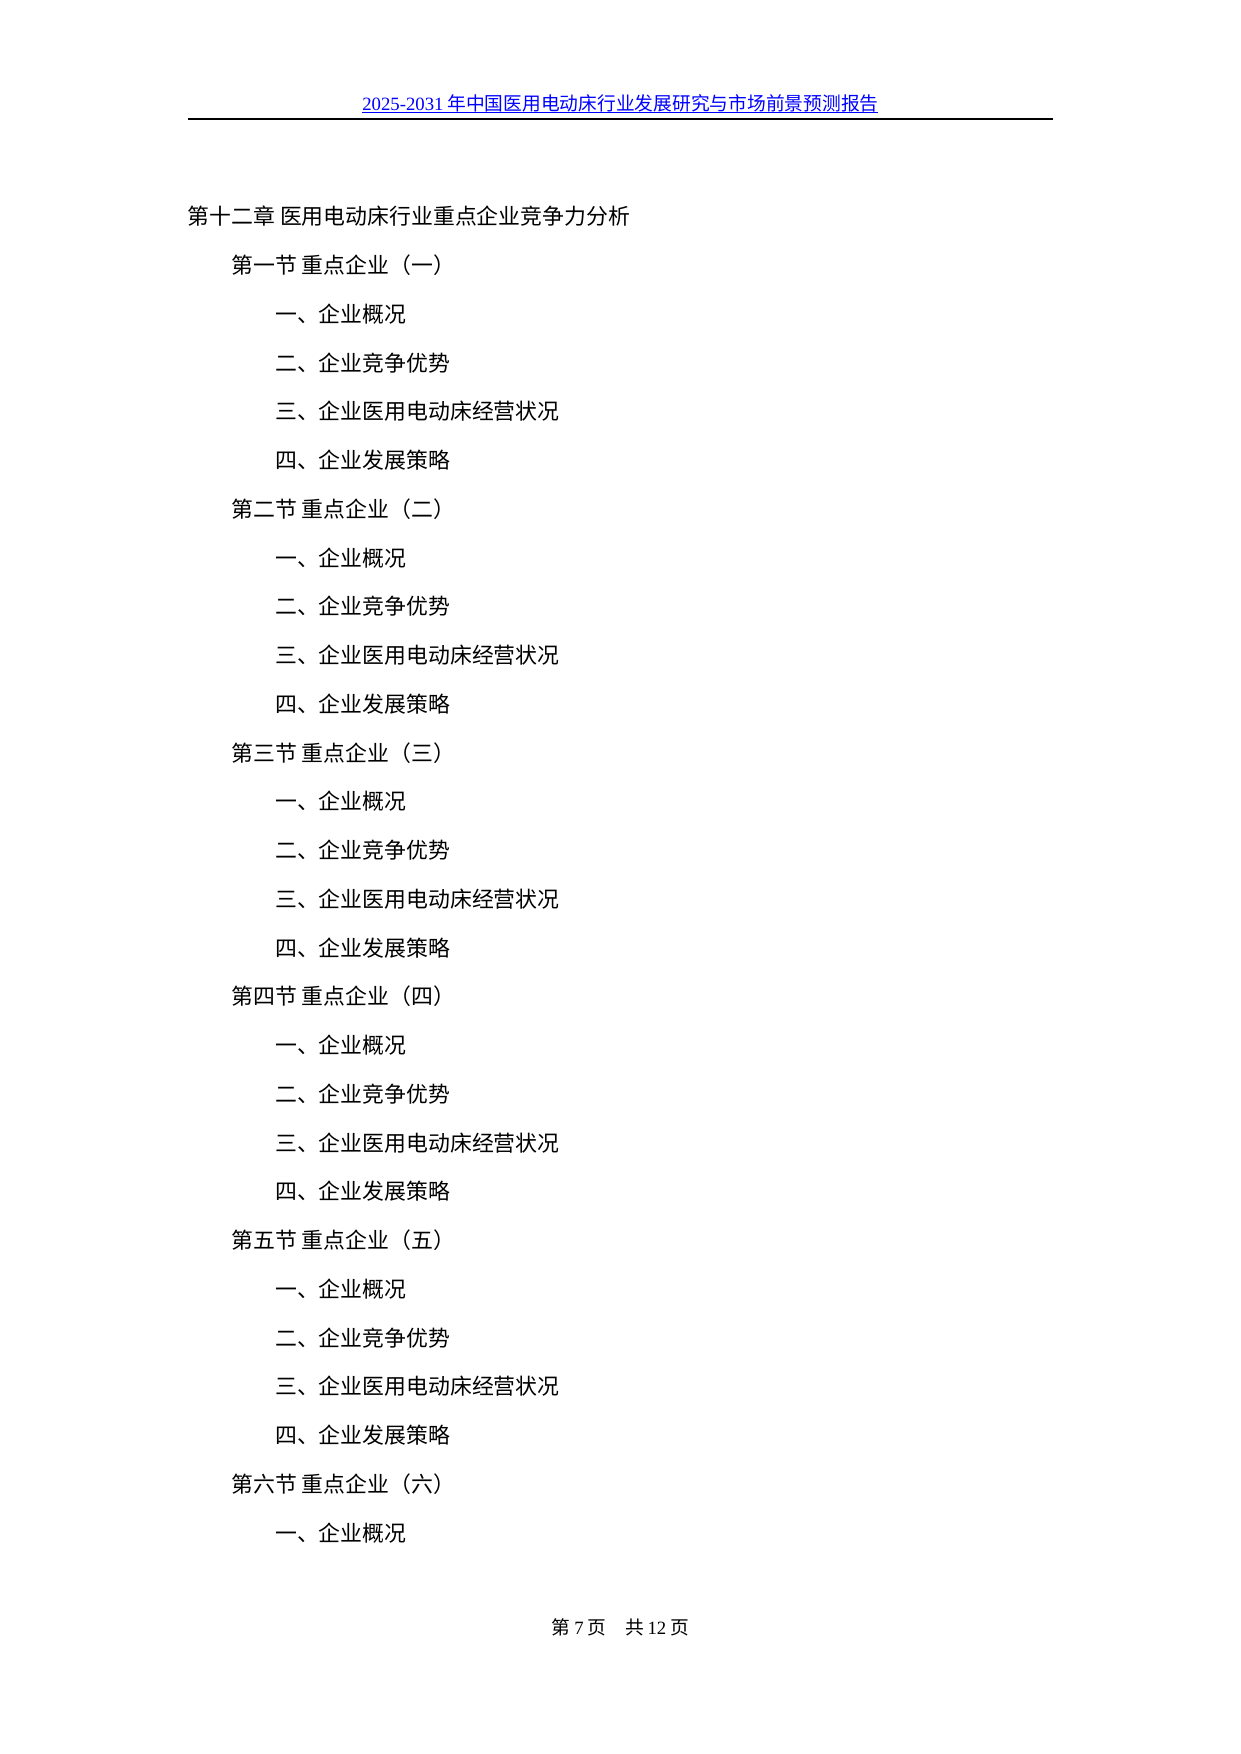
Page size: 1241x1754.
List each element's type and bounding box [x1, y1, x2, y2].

text [187, 150, 1053, 1548]
